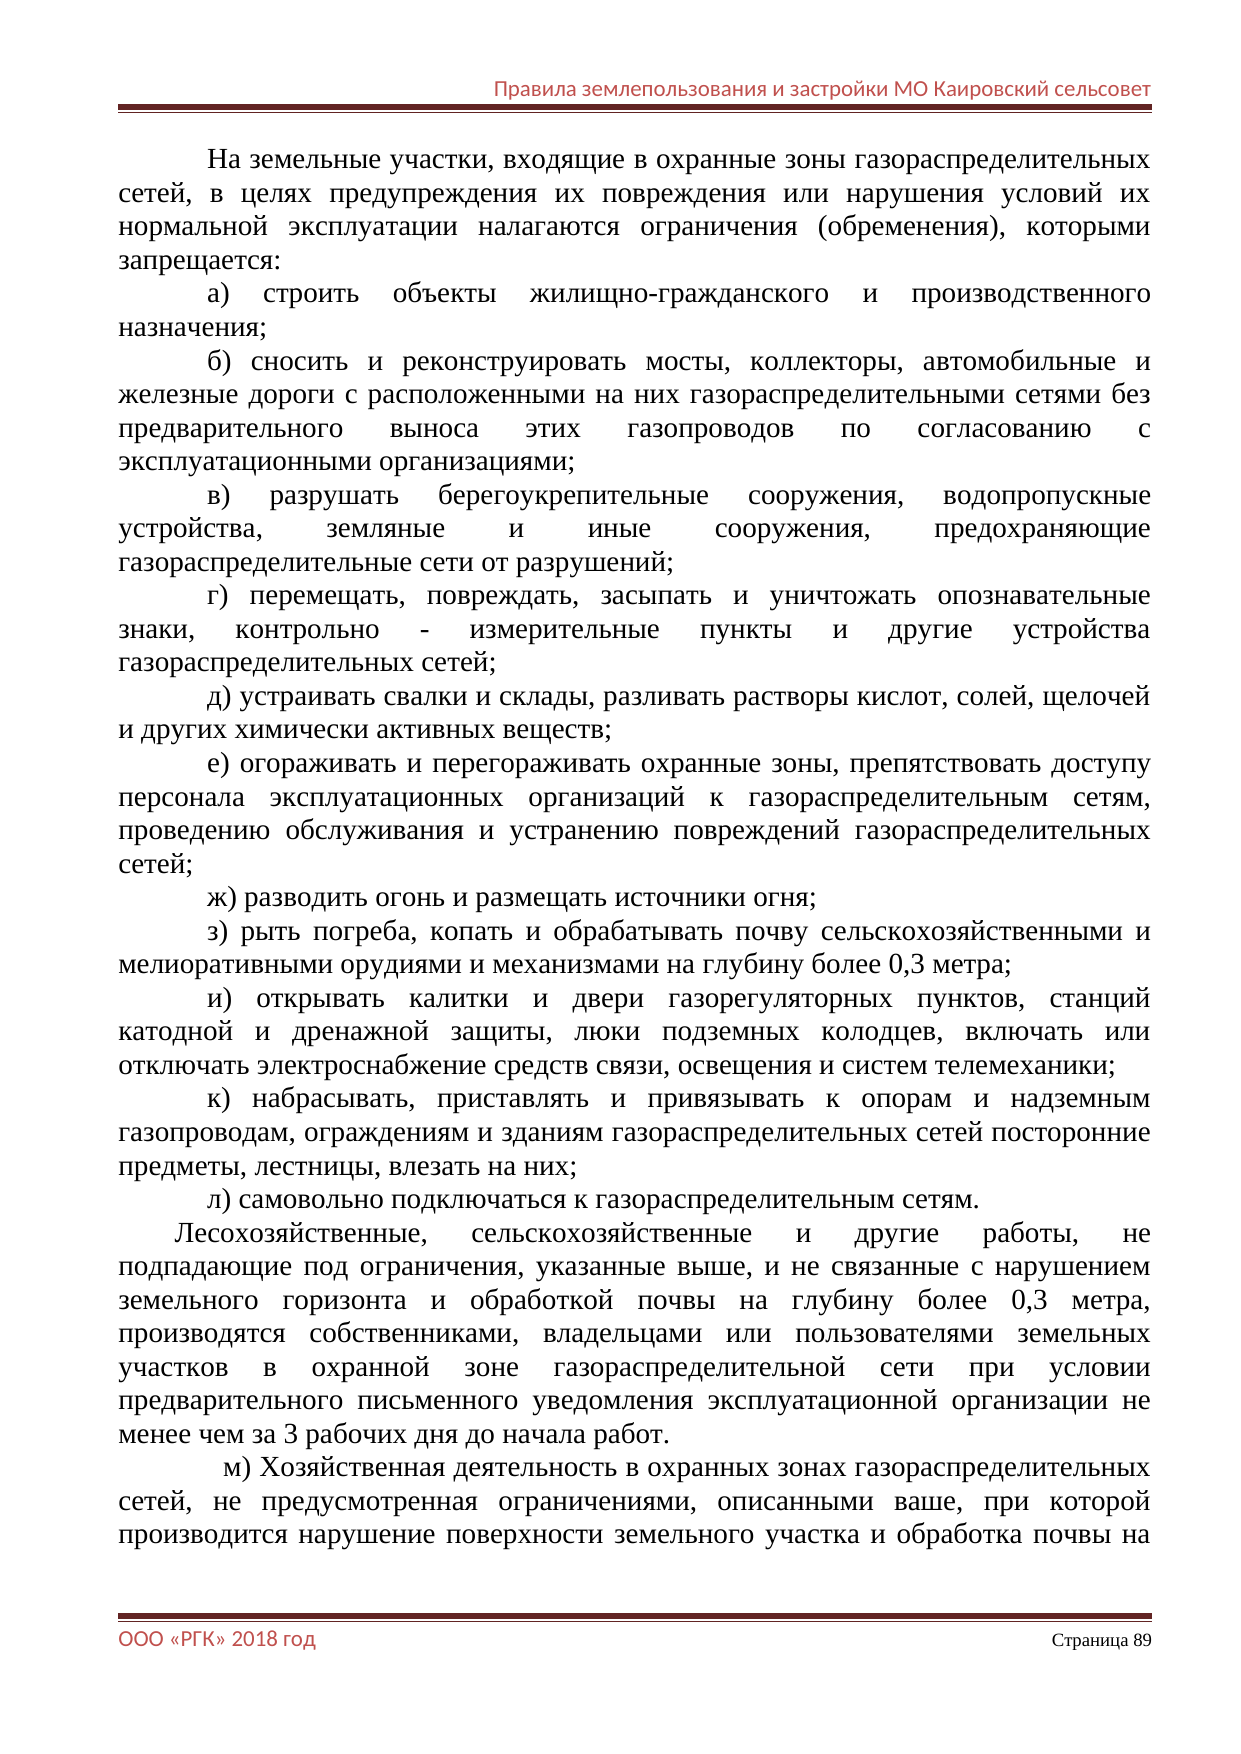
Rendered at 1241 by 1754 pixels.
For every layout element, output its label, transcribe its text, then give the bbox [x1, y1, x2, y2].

text л) самовольно подключаться к газораспределительным сетям. [118, 1181, 1152, 1215]
text и) открывать калитки и двери газорегуляторных пунктов, станций катодной и дренажной защиты, люки подземных колодцев, включать или отключать электроснабжение средств связи, освещения и систем телемеханики; [118, 980, 1152, 1081]
text На земельные участки, входящие в охранные зоны газораспределительных сетей, в целях предупреждения их повреждения или нарушения условий их нормальной эксплуатации налагаются ограничения (обременения), которыми запрещается: [118, 141, 1152, 276]
text з) рыть погреба, копать и обрабатывать почву сельскохозяйственными и мелиоративными орудиями и механизмами на глубину более 0,3 метра; [118, 913, 1152, 980]
text е) огораживать и перегораживать охранные зоны, препятствовать доступу персонала эксплуатационных организаций к газораспределительным сетям, проведению обслуживания и устранению повреждений газораспределительных сетей; [118, 745, 1152, 879]
text в) разрушать берегоукрепительные сооружения, водопропускные устройства, земляные и иные сооружения, предохраняющие газораспределительные сети от разрушений; [118, 477, 1152, 577]
text к) набрасывать, приставлять и привязывать к опорам и надземным газопроводам, ограждениям и зданиям газораспределительных сетей посторонние предметы, лестницы, влезать на них; [118, 1081, 1152, 1181]
text Лесохозяйственные, сельскохозяйственные и другие работы, не подпадающие под ограничения, указанные выше, и не связанные с нарушением земельного горизонта и обработкой почвы на глубину более 0,3 метра, производятся собственниками, владельцами или пользователями земельных участков в охранной зоне газораспределительной сети при условии предварительного письменного уведомления эксплуатационной организации не менее чем за 3 рабочих дня до начала работ. [118, 1215, 1152, 1449]
text д) устраивать свалки и склады, разливать растворы кислот, солей, щелочей и других химически активных веществ; [118, 678, 1152, 745]
text г) перемещать, повреждать, засыпать и уничтожать опознавательные знаки, контрольно - измерительные пункты и другие устройства газораспределительных сетей; [118, 577, 1152, 678]
text б) сносить и реконструировать мосты, коллекторы, автомобильные и железные дороги с расположенными на них газораспределительными сетями без предварительного выноса этих газопроводов по согласованию с эксплуатационными организациями; [118, 343, 1152, 477]
text а) строить объекты жилищно-гражданского и производственного назначения; [118, 276, 1152, 343]
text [118, 1449, 1152, 1550]
text ж) разводить огонь и размещать источники огня; [118, 879, 1152, 913]
